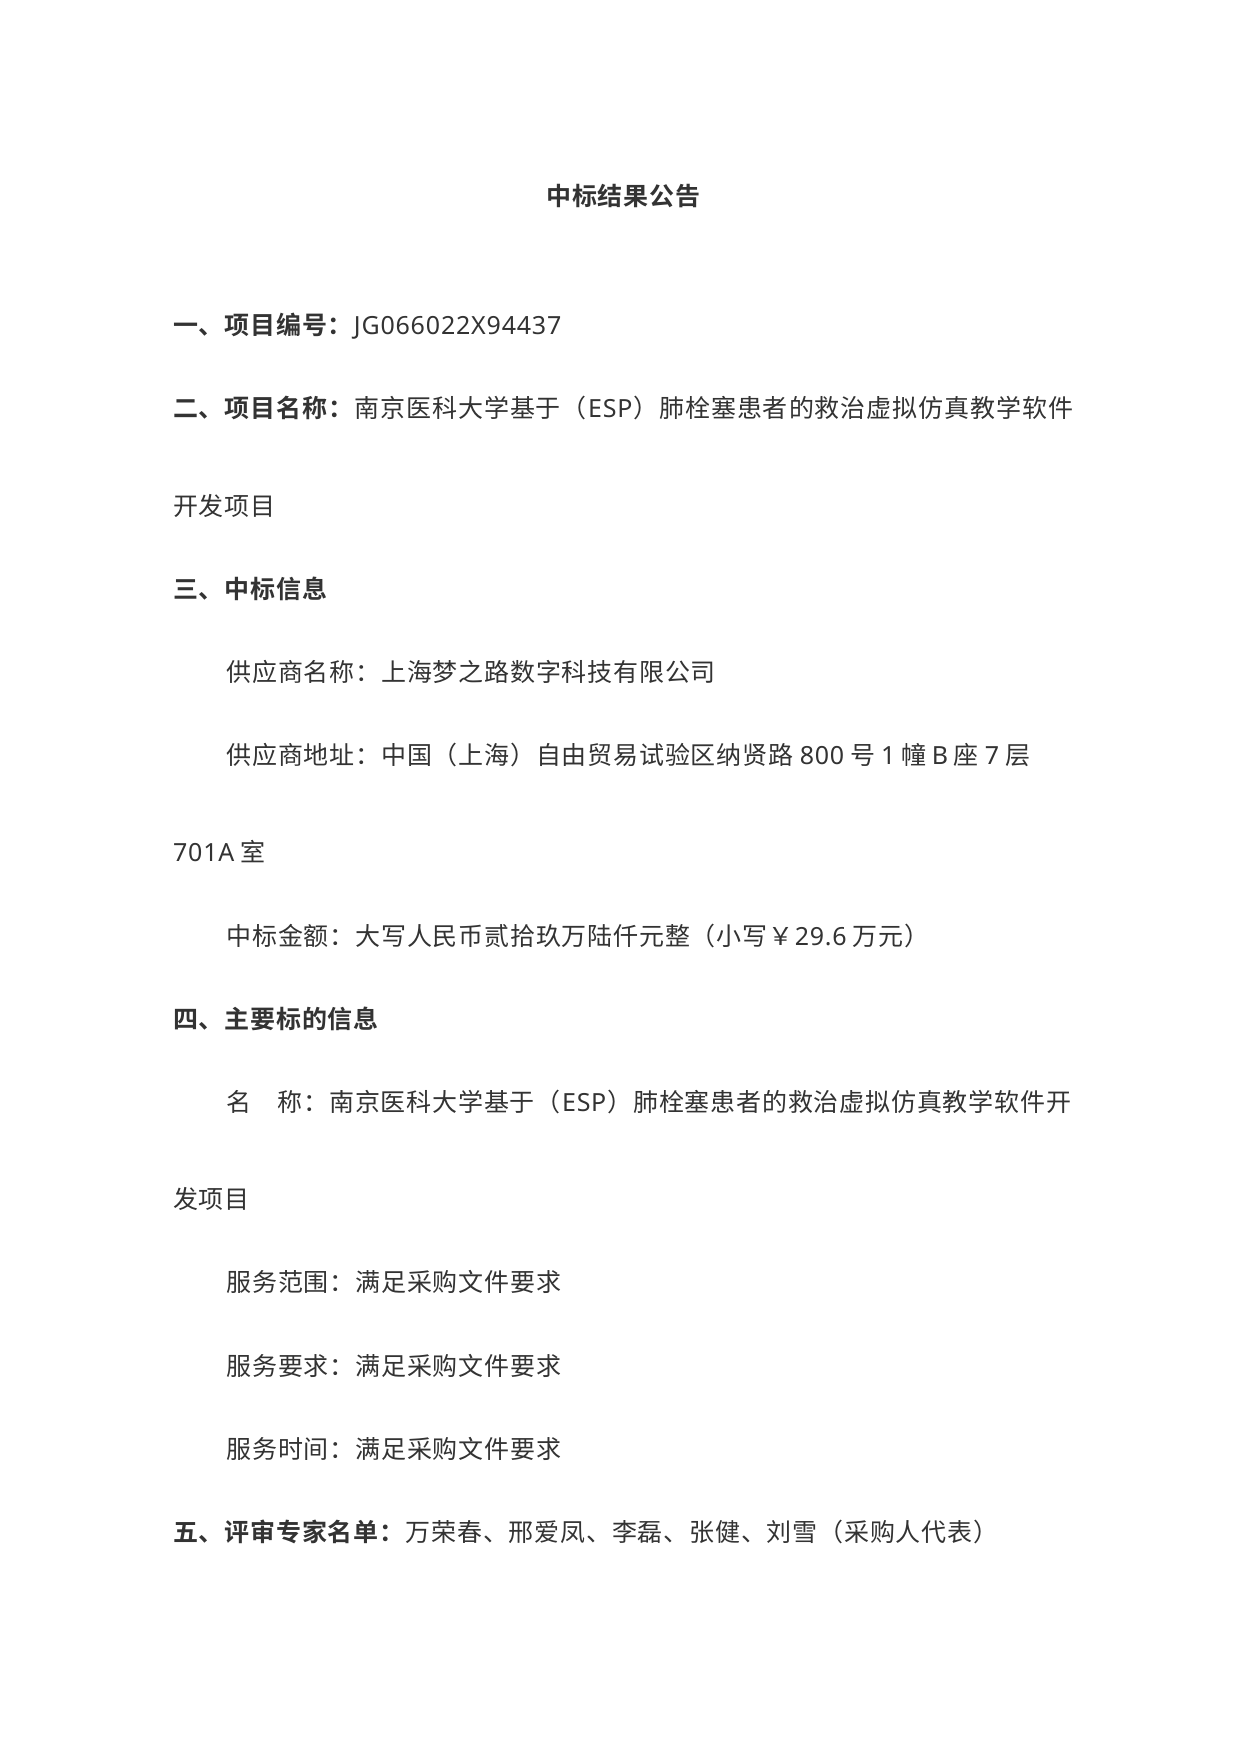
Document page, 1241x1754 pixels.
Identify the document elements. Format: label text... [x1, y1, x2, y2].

text 供应商地址：中国（上海）自由贸易试验区纳贤路800号1幢B座7层701A室 [173, 721, 1073, 883]
text 中标结果公告 [173, 162, 1073, 227]
text 五、评审专家名单：万荣春、邢爱凤、李磊、张健、刘雪（采购人代表） [173, 1498, 1073, 1563]
text 服务要求：满足采购文件要求 [173, 1332, 1073, 1397]
list 主要标的信息 [173, 985, 1073, 1050]
text 二、项目名称：南京医科大学基于（ESP）肺栓塞患者的救治虚拟仿真教学软件开发项目 [173, 374, 1073, 537]
text 中标金额：大写人民币贰拾玖万陆仟元整（小写￥29.6万元） [173, 902, 1073, 967]
text 一、项目编号：JG066022X94437 [173, 291, 1073, 356]
text 三、中标信息 [173, 555, 1073, 620]
text 服务范围：满足采购文件要求 [173, 1248, 1073, 1313]
text 供应商名称：上海梦之路数字科技有限公司 [173, 638, 1073, 703]
text 名 称：南京医科大学基于（ESP）肺栓塞患者的救治虚拟仿真教学软件开发项目 [173, 1068, 1073, 1230]
text 服务时间：满足采购文件要求 [173, 1415, 1073, 1480]
